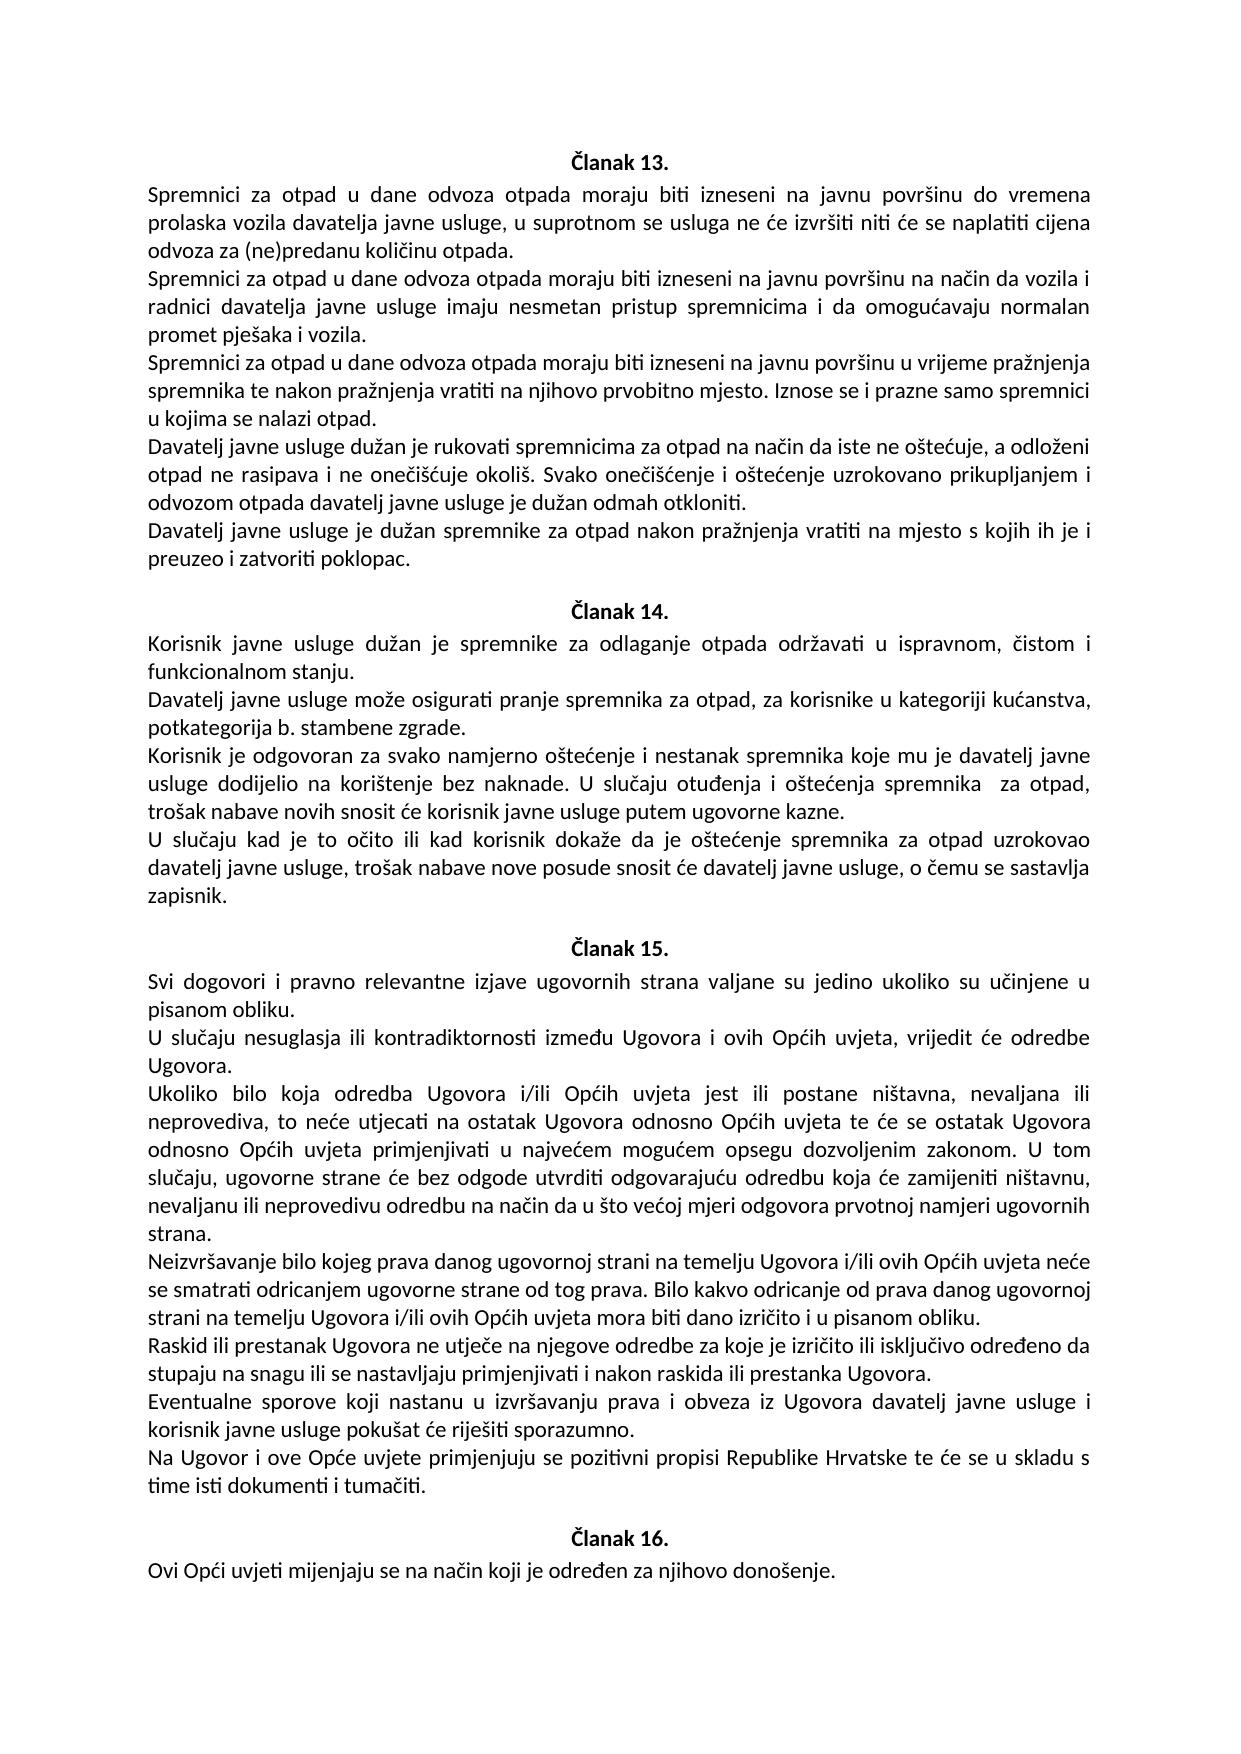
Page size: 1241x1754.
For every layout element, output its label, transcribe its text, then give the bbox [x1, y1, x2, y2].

text Spremnici za otpad u dane odvoza otpada moraju biti izneseni na javnu površinu u vrijeme pražnjenja spremnika te nakon pražnjenja vratiti na njihovo prvobitno mjesto. Iznose se i prazne samo spremnici u kojima se nalazi otpad. [148, 348, 1092, 432]
text Članak 15. [148, 934, 1092, 963]
text Korisnik je odgovoran za svako namjerno oštećenje i nestanak spremnika koje mu je davatelj javne usluge dodijelio na korištenje bez naknade. U slučaju otuđenja i oštećenja spremnika za otpad, trošak nabave novih snosit će korisnik javne usluge putem ugovorne kazne. [148, 741, 1092, 826]
text Davatelj javne usluge dužan je rukovati spremnicima za otpad na način da iste ne oštećuje, a odloženi otpad ne rasipava i ne onečišćuje okoliš. Svako onečišćenje i oštećenje uzrokovano prikupljanjem i odvozom otpada davatelj javne usluge je dužan odmah otkloniti. [148, 432, 1092, 516]
text Eventualne sporove koji nastanu u izvršavanju prava i obveza iz Ugovora davatelj javne usluge i korisnik javne usluge pokušat će riješiti sporazumno. [148, 1387, 1092, 1443]
text Spremnici za otpad u dane odvoza otpada moraju biti izneseni na javnu površinu do vremena prolaska vozila davatelja javne usluge, u suprotnom se usluga ne će izvršiti niti će se naplatiti cijena odvoza za (ne)predanu količinu otpada. [148, 180, 1092, 264]
text Svi dogovori i pravno relevantne izjave ugovornih strana valjane su jedino ukoliko su učinjene u pisanom obliku. [148, 967, 1092, 1023]
text Na Ugovor i ove Opće uvjete primjenjuju se pozitivni propisi Republike Hrvatske te će se u skladu s time isti dokumenti i tumačiti. [148, 1443, 1092, 1499]
text Spremnici za otpad u dane odvoza otpada moraju biti izneseni na javnu površinu na način da vozila i radnici davatelja javne usluge imaju nesmetan pristup spremnicima i da omogućavaju normalan promet pješaka i vozila. [148, 264, 1092, 348]
text Članak 14. [148, 597, 1092, 625]
text Davatelj javne usluge je dužan spremnike za otpad nakon pražnjenja vratiti na mjesto s kojih ih je i preuzeo i zatvoriti poklopac. [148, 516, 1092, 572]
text Ukoliko bilo koja odredba Ugovora i/ili Općih uvjeta jest ili postane ništavna, nevaljana ili neprovediva, to neće utjecati na ostatak Ugovora odnosno Općih uvjeta te će se ostatak Ugovora odnosno Općih uvjeta primjenjivati u najvećem mogućem opsegu dozvoljenim zakonom. U tom slučaju, ugovorne strane će bez odgode utvrditi odgovarajuću odredbu koja će zamijeniti ništavnu, nevaljanu ili neprovedivu odredbu na način da u što većoj mjeri odgovora prvotnoj namjeri ugovornih strana. [148, 1079, 1092, 1247]
text U slučaju nesuglasja ili kontradiktornosti između Ugovora i ovih Općih uvjeta, vrijedit će odredbe Ugovora. [148, 1023, 1092, 1079]
text Neizvršavanje bilo kojeg prava danog ugovornoj strani na temelju Ugovora i/ili ovih Općih uvjeta neće se smatrati odricanjem ugovorne strane od tog prava. Bilo kakvo odricanje od prava danog ugovornoj strani na temelju Ugovora i/ili ovih Općih uvjeta mora biti dano izričito i u pisanom obliku. [148, 1247, 1092, 1331]
text Ovi Opći uvjeti mijenjaju se na način koji je određen za njihovo donošenje. [148, 1556, 1092, 1584]
text Članak 16. [148, 1524, 1092, 1552]
text U slučaju kad je to očito ili kad korisnik dokaže da je oštećenje spremnika za otpad uzrokovao davatelj javne usluge, trošak nabave nove posude snosit će davatelj javne usluge, o čemu se sastavlja zapisnik. [148, 826, 1092, 909]
text Davatelj javne usluge može osigurati pranje spremnika za otpad, za korisnike u kategoriji kućanstva, potkategorija b. stambene zgrade. [148, 685, 1092, 741]
text Raskid ili prestanak Ugovora ne utječe na njegove odredbe za koje je izričito ili isključivo određeno da stupaju na snagu ili se nastavljaju primjenjivati i nakon raskida ili prestanka Ugovora. [148, 1331, 1092, 1387]
text Korisnik javne usluge dužan je spremnike za odlaganje otpada održavati u ispravnom, čistom i funkcionalnom stanju. [148, 629, 1092, 685]
text Članak 13. [148, 148, 1092, 176]
